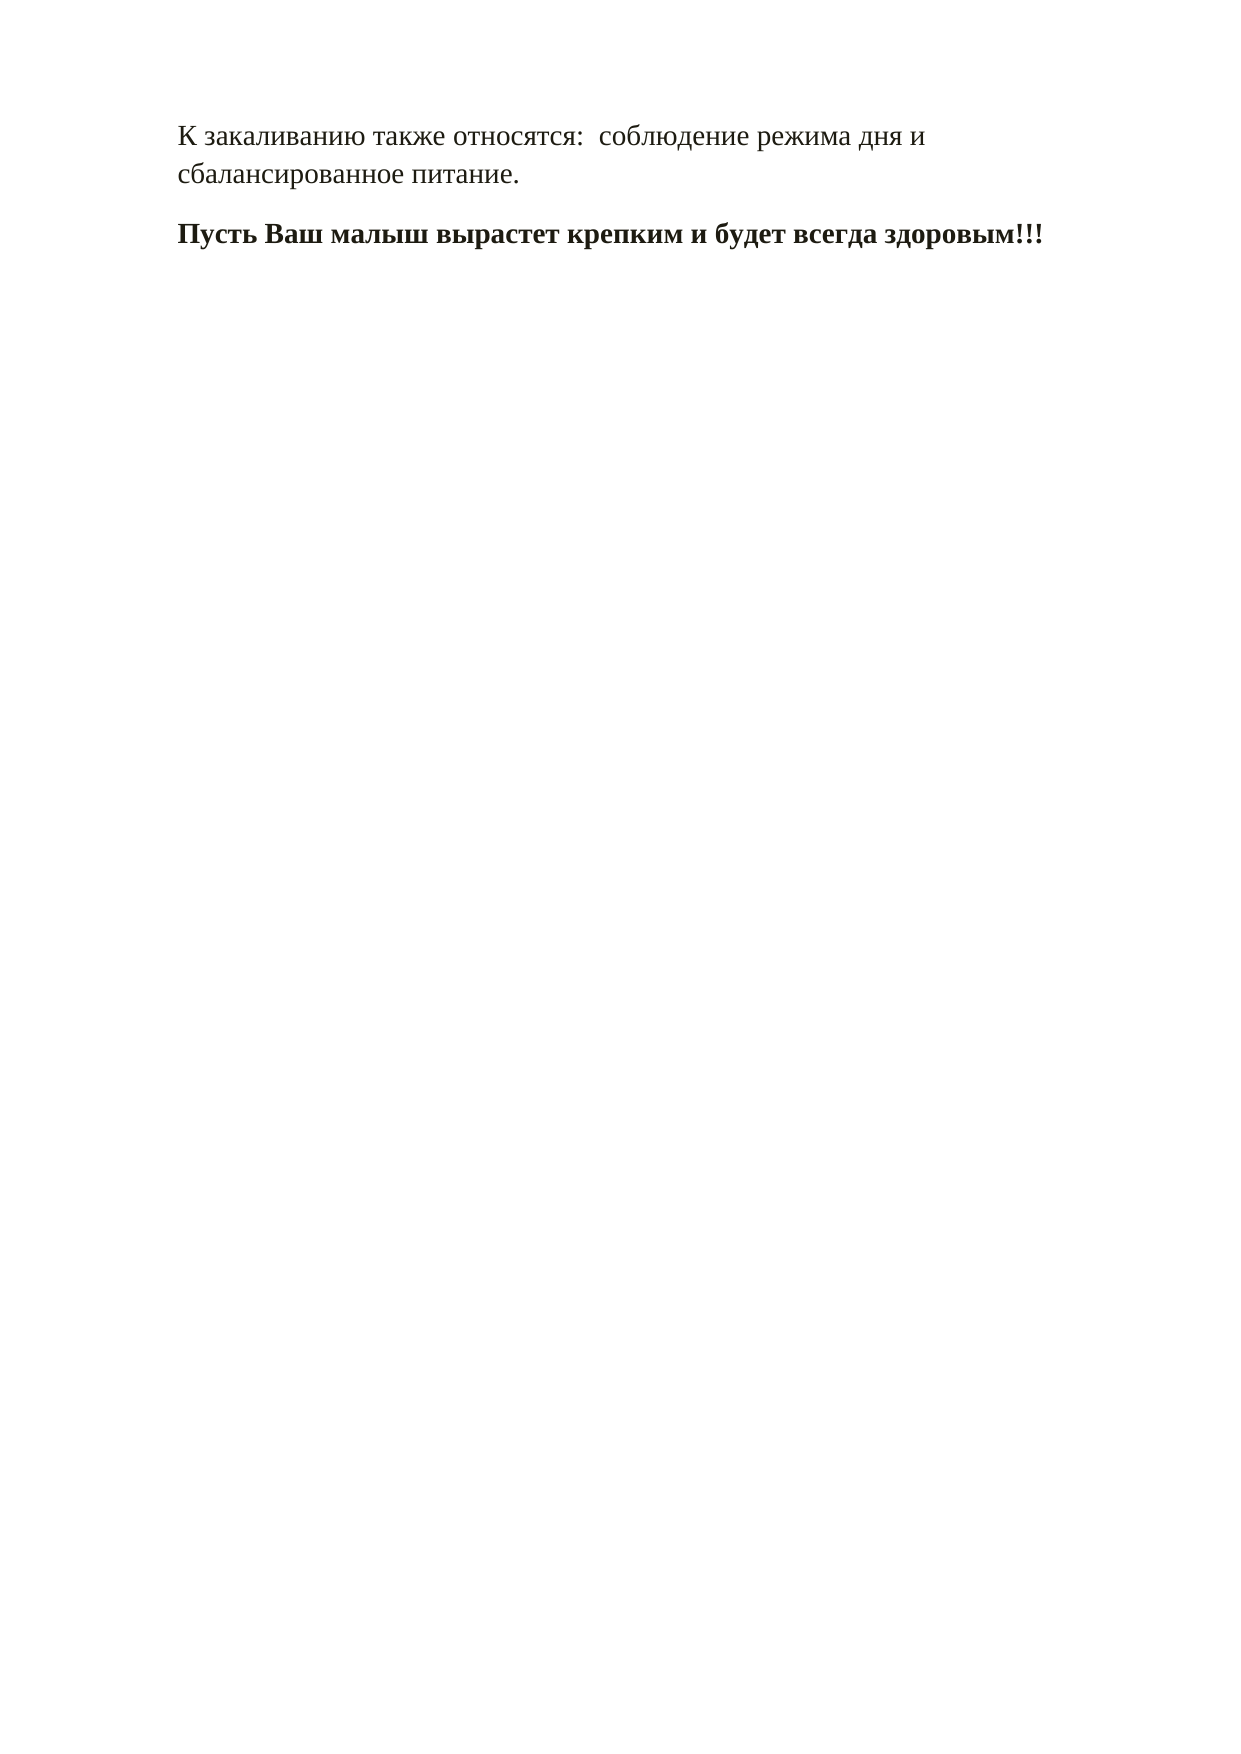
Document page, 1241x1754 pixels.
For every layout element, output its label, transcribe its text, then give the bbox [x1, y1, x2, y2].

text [177, 118, 1152, 190]
text Пусть Ваш малыш вырастет крепким и будет всегда здоровым!!! [177, 216, 1152, 282]
